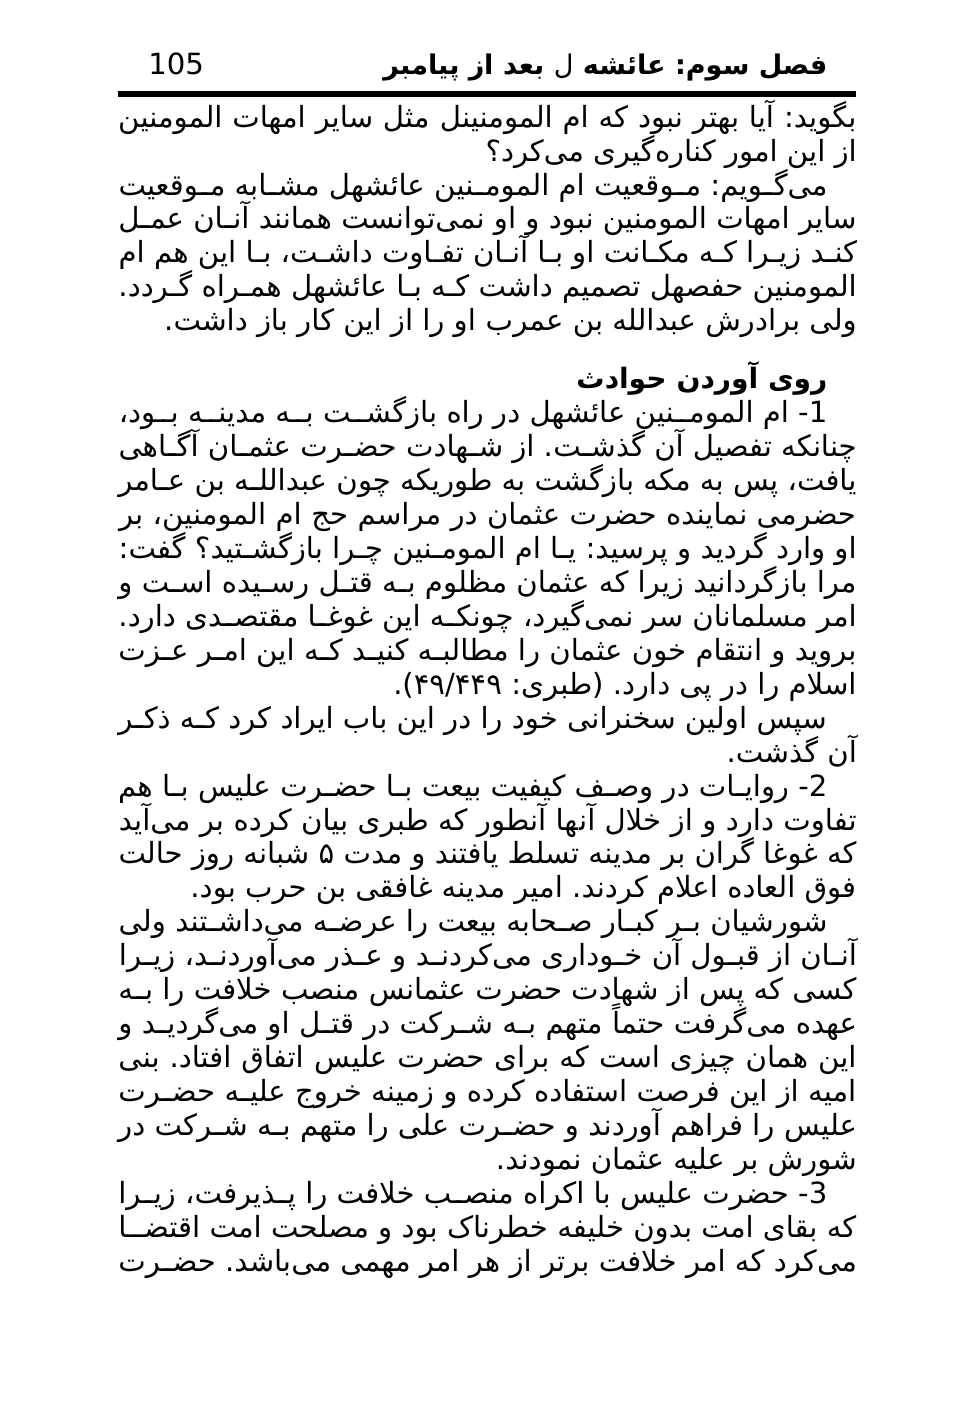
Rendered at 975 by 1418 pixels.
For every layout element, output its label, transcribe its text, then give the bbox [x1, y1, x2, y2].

list می‌گویم: موقعیت ام المومنین عائشهل مشابه موقعیت سایر امهات المومنین نبود و او نمی‌توانست همانند آنان عمل کند زیرا که مکانت او با آنان تفاوت داشت، با این هم ام المومنین حفصهل تصمیم داشت که با عائشهل همراه گردد. ولی برادرش عبدالله بن عمرب او را از این کار باز داشت. [118, 168, 857, 338]
text سپس اولین سخنرانی خود را در این باب ایراد کرد که ذکر آن گذشت. [118, 701, 857, 769]
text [118, 1176, 857, 1278]
text 1- ام المومنین عائشهل در راه بازگشت به مدینه بود، چنانکه تفصیل آن گذشت. از شهادت حضرت عثمان آگاهی یافت، پس به مکه بازگشت به طوریکه چون عبدالله بن عامر حضرمی نماینده حضرت عثمان در مراسم حج ام المومنین، بر او وارد گردید و پرسید: یا ام المومنین چرا بازگشتید؟ گفت: مرا بازگردانید زیرا که عثمان مظلوم به قتل رسیده است و امر مسلمانان سر نمی‌گیرد، چونکه این غوغا مقتصدی دارد. بروید و انتقام خون عثمان را مطالبه کنید که این امر عزت اسلام را در پی دارد. (طبری: ۴۹/۴۴۹). [118, 395, 857, 701]
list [118, 100, 857, 168]
text 2- روایات در وصف کیفیت بیعت با حضرت علیس با هم تفاوت دارد و از خلال آن‎ها آنطور که طبری بیان کرده بر می‌آید که غوغا گران بر مدینه تسلط یافتند و مدت ۵ شبانه روز حالت فوق العاده اعلام کردند. امیر مدینه غافقی بن حرب بود. [118, 769, 857, 905]
text روی آوردن حوادث [118, 363, 827, 395]
list شورشیان بر کبار صحابه بیعت را عرضه می‌داشتند ولی آنان از قبول آن خوداری می‌کردند و عذر می‌آوردند، زیرا کسی که پس از شهادت حضرت عثمانس منصب خلافت را به عهده می‌گرفت حتماً متهم به شرکت در قتل او می‌گردید و این همان چیزی است که برای حضرت علیس اتفاق افتاد. بنی امیه از این فرصت استفاده کرده و زمینه خروج علیه حضرت علیس را فراهم آوردند و حضرت علی را متهم به شرکت در شورش بر علیه عثمان نمودند. [118, 905, 857, 1176]
